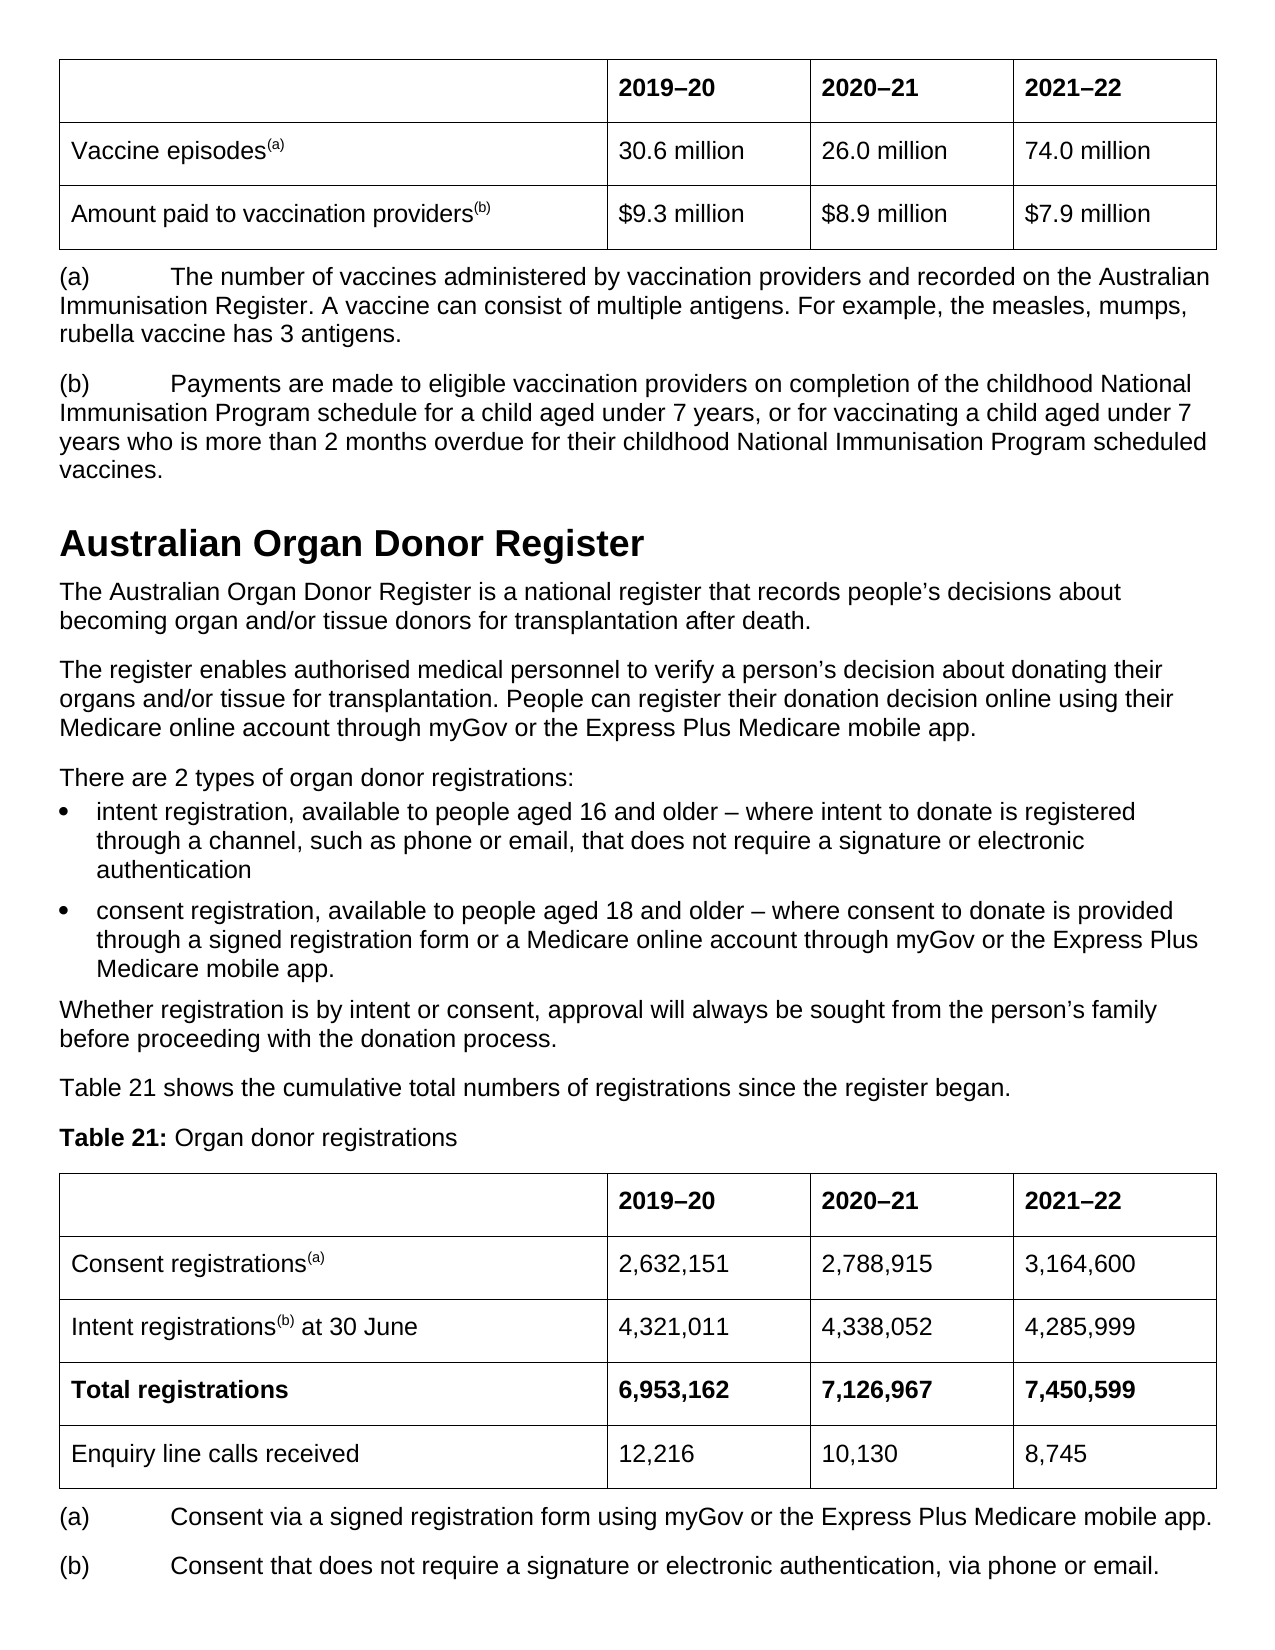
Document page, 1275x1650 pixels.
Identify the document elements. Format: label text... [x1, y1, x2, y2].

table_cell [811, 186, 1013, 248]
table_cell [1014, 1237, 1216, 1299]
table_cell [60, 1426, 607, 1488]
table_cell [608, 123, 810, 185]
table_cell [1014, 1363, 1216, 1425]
text There are 2 types of organ donor registrations: [59, 763, 1216, 791]
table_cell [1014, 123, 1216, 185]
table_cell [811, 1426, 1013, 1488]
text The Australian Organ Donor Register is a national register that records people’s decisions about becoming organ and/or tissue donors for transplantation after death. [59, 577, 1216, 635]
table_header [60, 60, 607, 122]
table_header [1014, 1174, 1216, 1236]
list intent registration, available to people aged 16 and older – where intent to donate is registered through a channel, such as phone or email, that does not require a signature or electronic authentication [59, 797, 1216, 884]
text (b) Consent that does not require a signature or electronic authentication, via phone or email. [59, 1551, 1216, 1580]
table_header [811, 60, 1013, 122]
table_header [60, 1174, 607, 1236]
text Table 21: Organ donor registrations [59, 1123, 1216, 1152]
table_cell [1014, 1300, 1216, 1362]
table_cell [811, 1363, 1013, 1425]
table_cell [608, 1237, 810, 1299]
text The register enables authorised medical personnel to verify a person’s decision about donating their organs and/or tissue for transplantation. People can register their donation decision online using their Medicare online account through myGov or the Express Plus Medicare mobile app. [59, 656, 1216, 742]
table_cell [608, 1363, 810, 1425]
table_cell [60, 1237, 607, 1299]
text Table 21 shows the cumulative total numbers of registrations since the register began. [59, 1073, 1216, 1102]
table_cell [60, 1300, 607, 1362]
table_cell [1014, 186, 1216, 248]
list consent registration, available to people aged 18 and older – where consent to donate is provided through a signed registration form or a Medicare online account through myGov or the Express Plus Medicare mobile app. [59, 896, 1216, 982]
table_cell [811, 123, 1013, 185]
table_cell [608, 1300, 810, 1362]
text (a) The number of vaccines administered by vaccination providers and recorded on the Australian Immunisation Register. A vaccine can consist of multiple antigens. For example, the measles, mumps, rubella vaccine has 3 antigens. [59, 262, 1216, 348]
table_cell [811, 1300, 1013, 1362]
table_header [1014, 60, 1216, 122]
text (b) Payments are made to eligible vaccination providers on completion of the childhood National Immunisation Program schedule for a child aged under 7 years, or for vaccinating a child aged under 7 years who is more than 2 months overdue for their childhood National Immunisation Program scheduled vaccines. [59, 369, 1216, 484]
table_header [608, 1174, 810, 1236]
text Whether registration is by intent or consent, approval will always be sought from the person’s family before proceeding with the donation process. [59, 995, 1216, 1052]
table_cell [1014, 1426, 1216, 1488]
subtitle Australian Organ Donor Register [59, 522, 1216, 565]
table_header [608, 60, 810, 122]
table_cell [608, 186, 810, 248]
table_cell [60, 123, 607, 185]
text (a) Consent via a signed registration form using myGov or the Express Plus Medicare mobile app. [59, 1502, 1216, 1530]
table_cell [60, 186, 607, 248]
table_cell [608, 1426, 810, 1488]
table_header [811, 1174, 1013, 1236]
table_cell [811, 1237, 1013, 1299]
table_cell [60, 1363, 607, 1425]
